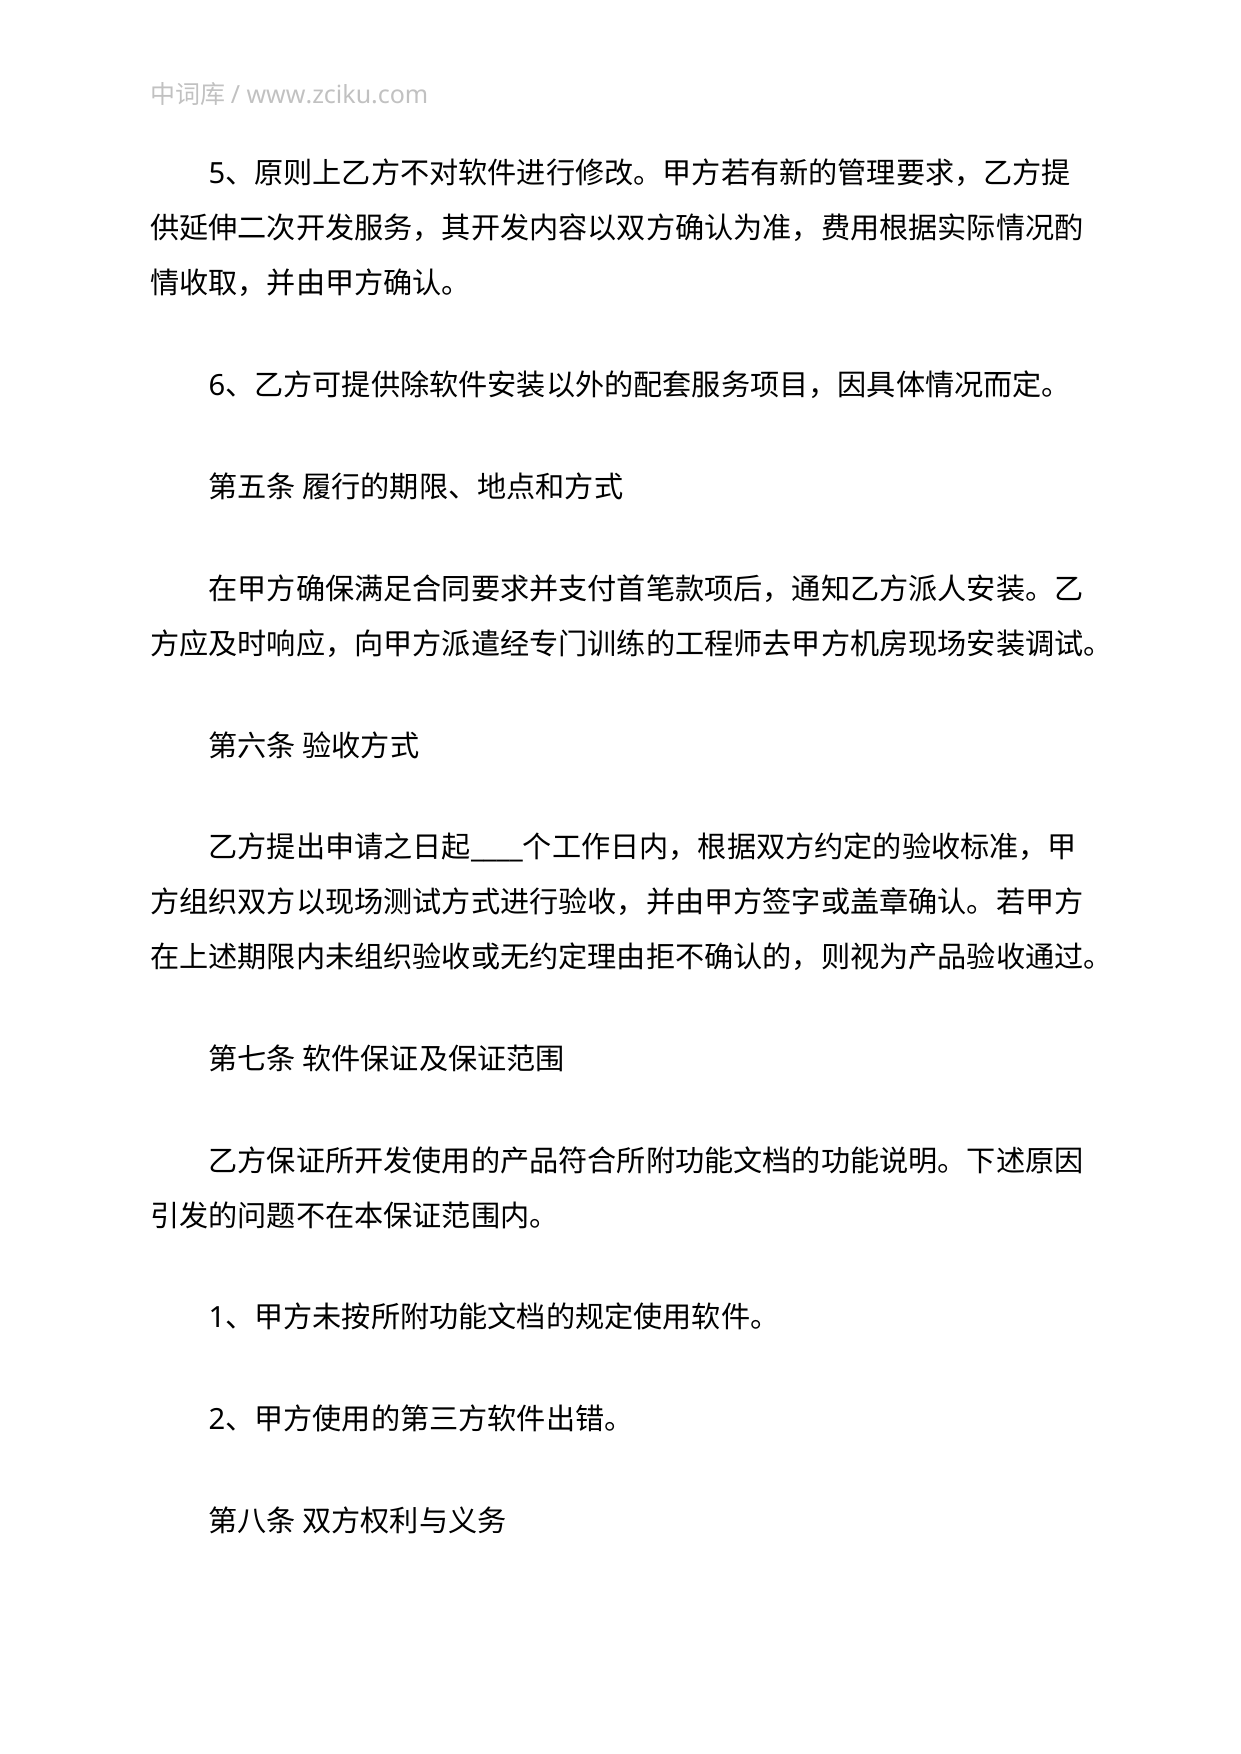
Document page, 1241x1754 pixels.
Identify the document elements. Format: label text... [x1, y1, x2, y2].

text 6、乙方可提供除软件安装以外的配套服务项目，因具体情况而定。 [150, 362, 1090, 404]
text 在甲方确保满足合同要求并支付首笔款项后，通知乙方派人安装。乙方应及时响应，向甲方派遣经专门训练的工程师去甲方机房现场安装调试。 [150, 565, 1090, 663]
text 第五条 履行的期限、地点和方式 [150, 464, 1090, 506]
text 乙方保证所开发使用的产品符合所附功能文档的功能说明。下述原因引发的问题不在本保证范围内。 [150, 1137, 1090, 1234]
text 第八条 双方权利与义务 [150, 1498, 1090, 1540]
text 第七条 软件保证及保证范围 [150, 1036, 1090, 1078]
text 2、甲方使用的第三方软件出错。 [150, 1396, 1090, 1438]
text 1、甲方未按所附功能文档的规定使用软件。 [150, 1294, 1090, 1336]
text 乙方提出申请之日起____个工作日内，根据双方约定的验收标准，甲方组织双方以现场测试方式进行验收，并由甲方签字或盖章确认。若甲方在上述期限内未组织验收或无约定理由拒不确认的，则视为产品验收通过。 [150, 824, 1090, 976]
text 5、原则上乙方不对软件进行修改。甲方若有新的管理要求，乙方提供延伸二次开发服务，其开发内容以双方确认为准，费用根据实际情况酌情收取，并由甲方确认。 [150, 150, 1090, 302]
text 第六条 验收方式 [150, 722, 1090, 764]
